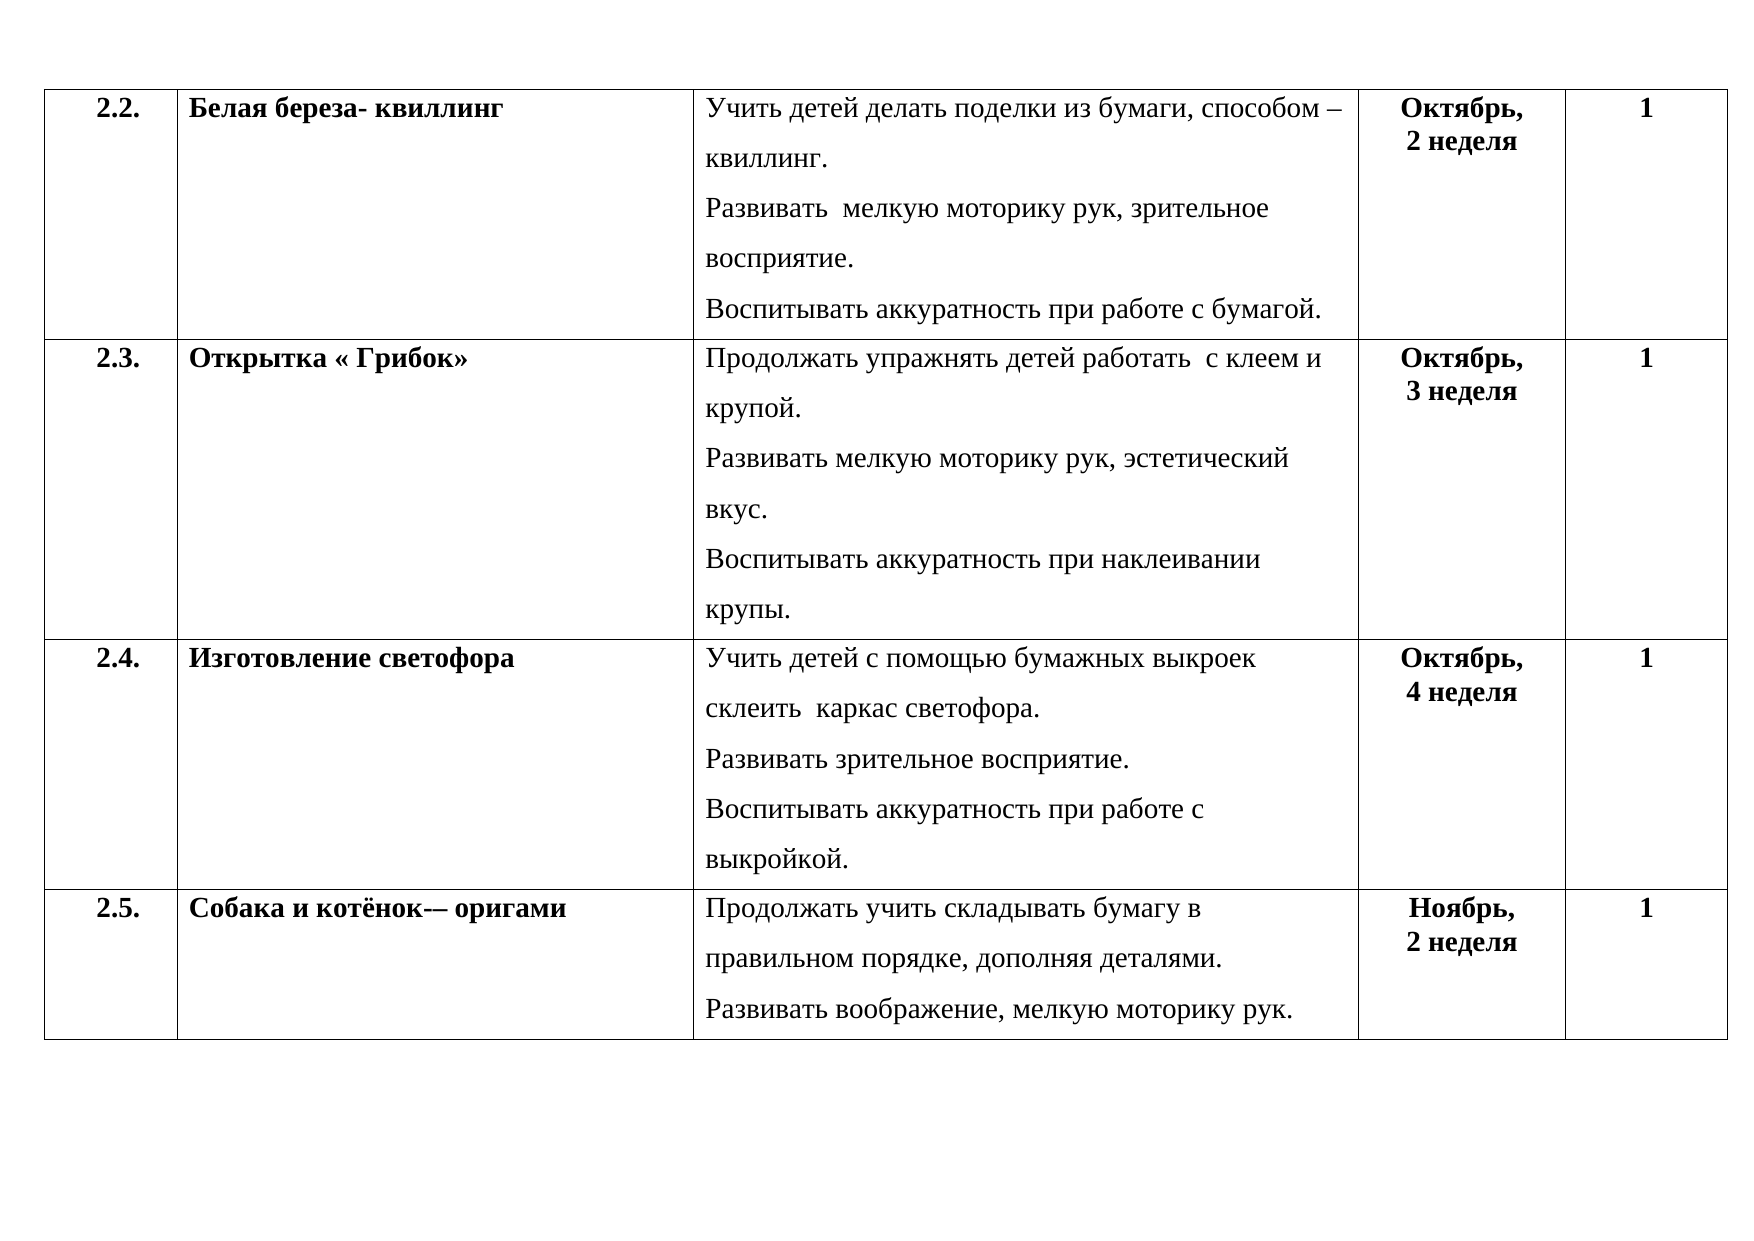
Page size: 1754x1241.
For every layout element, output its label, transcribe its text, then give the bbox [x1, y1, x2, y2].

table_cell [694, 890, 1358, 1039]
table_cell Октябрь, 4 неделя [1359, 640, 1565, 889]
table_cell 1 [1566, 90, 1727, 339]
table_cell 1 [1566, 640, 1727, 889]
table_cell Открытка « Грибок» [178, 340, 693, 639]
table_cell Октябрь, 3 неделя [1359, 340, 1565, 639]
table_cell Продолжать упражнять детей работать с клеем и крупой. Развивать мелкую моторику рук, эстетический вкус. Воспитывать аккуратность при наклеивании крупы. [694, 340, 1358, 639]
table_cell Октябрь, 2 неделя [1359, 90, 1565, 339]
table_cell Учить детей делать поделки из бумаги, способом – квиллинг. Развивать мелкую моторику рук, зрительное восприятие. Воспитывать аккуратность при работе с бумагой. [694, 90, 1358, 339]
table_cell 2.3. [45, 340, 177, 639]
table_cell 1 [1566, 340, 1727, 639]
table_cell Белая береза- квиллинг [178, 90, 693, 339]
table_cell 2.2. [45, 90, 177, 339]
table_cell 1 [1566, 890, 1727, 1039]
table_cell 2.4. [45, 640, 177, 889]
table_cell Учить детей с помощью бумажных выкроек склеить каркас светофора. Развивать зрительное восприятие. Воспитывать аккуратность при работе с выкройкой. [694, 640, 1358, 889]
table_cell Ноябрь, 2 неделя [1359, 890, 1565, 1039]
table_cell Изготовление светофора [178, 640, 693, 889]
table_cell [178, 890, 693, 1039]
table_cell 2.5. [45, 890, 177, 1039]
